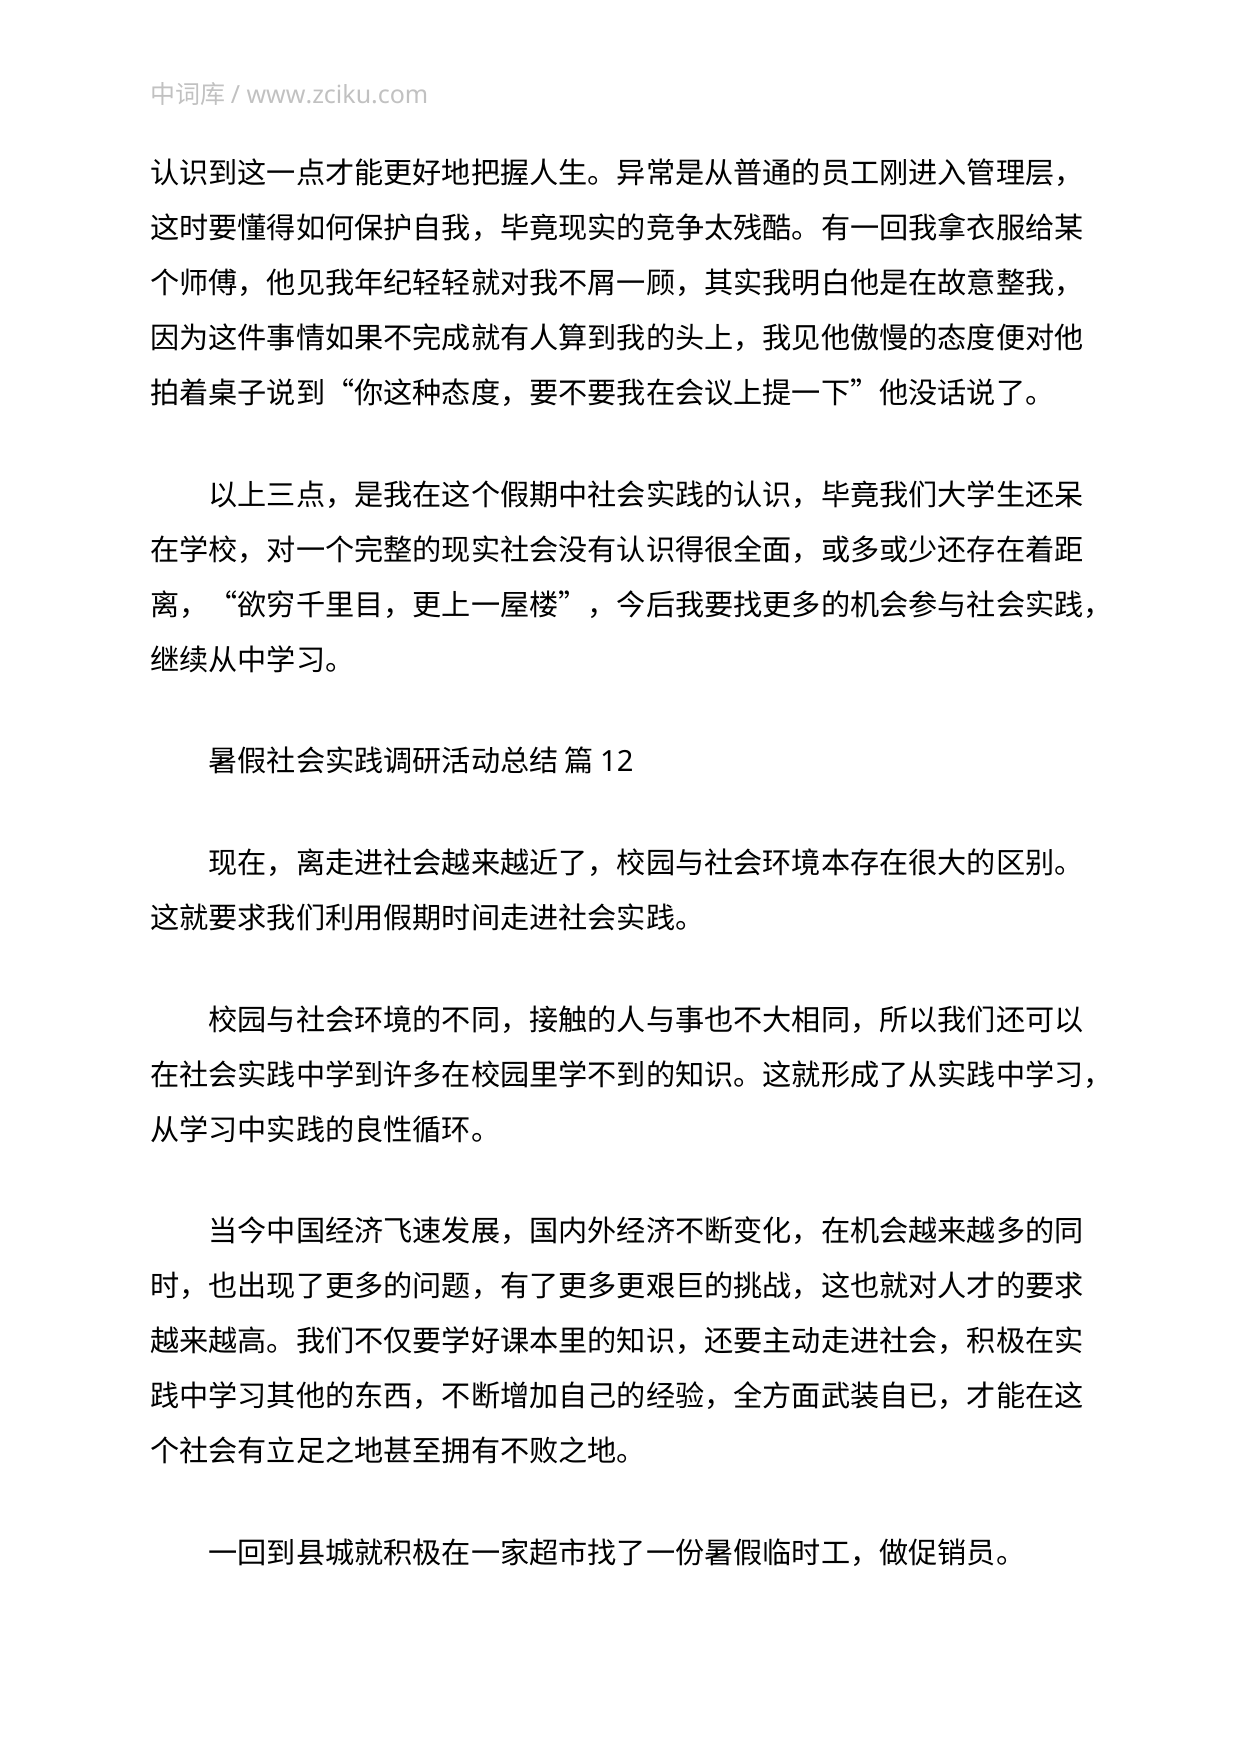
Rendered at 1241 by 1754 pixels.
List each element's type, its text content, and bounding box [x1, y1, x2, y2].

text 以上三点，是我在这个假期中社会实践的认识，毕竟我们大学生还呆在学校，对一个完整的现实社会没有认识得很全面，或多或少还存在着距离，“欲穷千里目，更上一屋楼”，今后我要找更多的机会参与社会实践，继续从中学习。 [150, 471, 1090, 678]
text 一回到县城就积极在一家超市找了一份暑假临时工，做促销员。 [150, 1529, 1090, 1572]
text 当今中国经济飞速发展，国内外经济不断变化，在机会越来越多的同时，也出现了更多的问题，有了更多更艰巨的挑战，这也就对人才的要求越来越高。我们不仅要学好课本里的知识，还要主动走进社会，积极在实践中学习其他的东西，不断增加自己的经验，全方面武装自已，才能在这个社会有立足之地甚至拥有不败之地。 [150, 1208, 1090, 1470]
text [150, 150, 1090, 412]
text 现在，离走进社会越来越近了，校园与社会环境本存在很大的区别。这就要求我们利用假期时间走进社会实践。 [150, 840, 1090, 937]
text 暑假社会实践调研活动总结 篇12 [150, 738, 1090, 780]
text 校园与社会环境的不同，接触的人与事也不大相同，所以我们还可以在社会实践中学到许多在校园里学不到的知识。这就形成了从实践中学习，从学习中实践的良性循环。 [150, 996, 1090, 1148]
